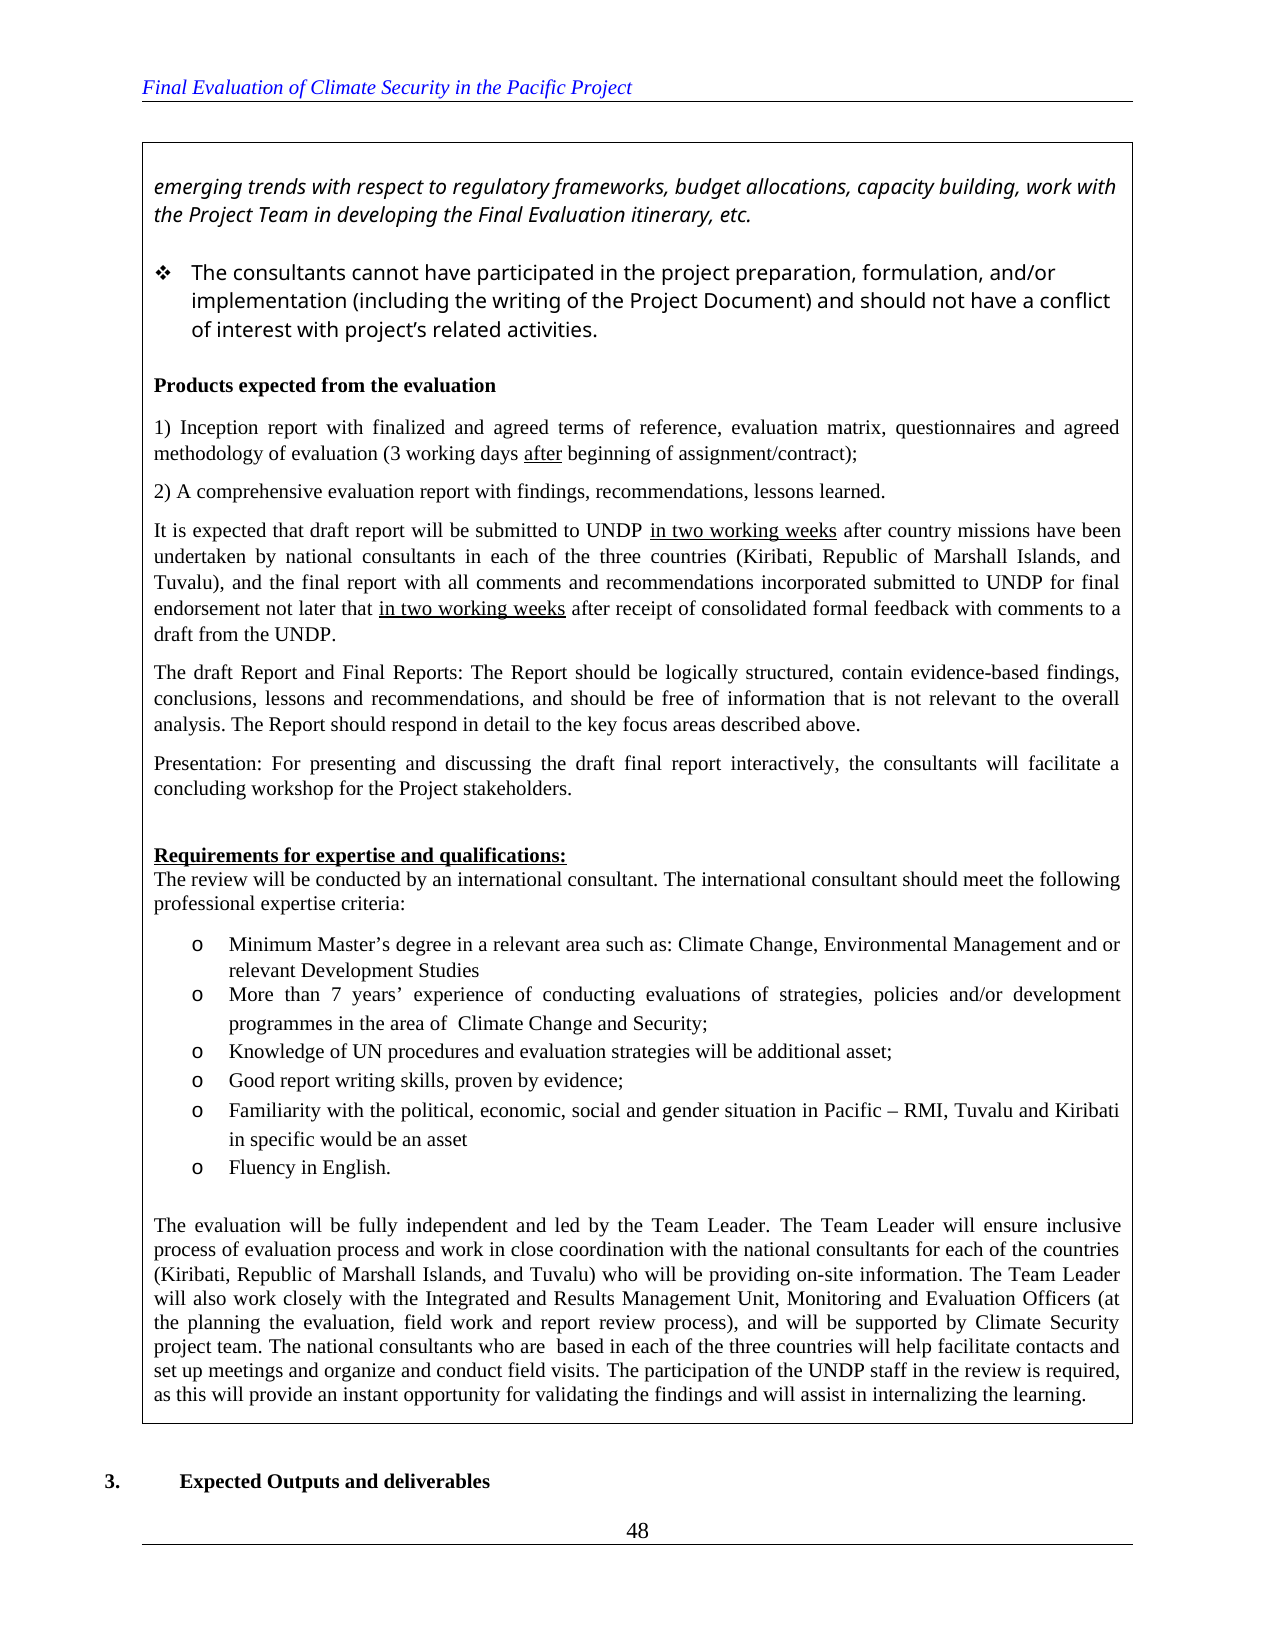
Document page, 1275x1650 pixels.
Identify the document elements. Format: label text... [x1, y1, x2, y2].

list Expected Outputs and deliverables [104, 1469, 1133, 1493]
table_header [143, 143, 1132, 1422]
